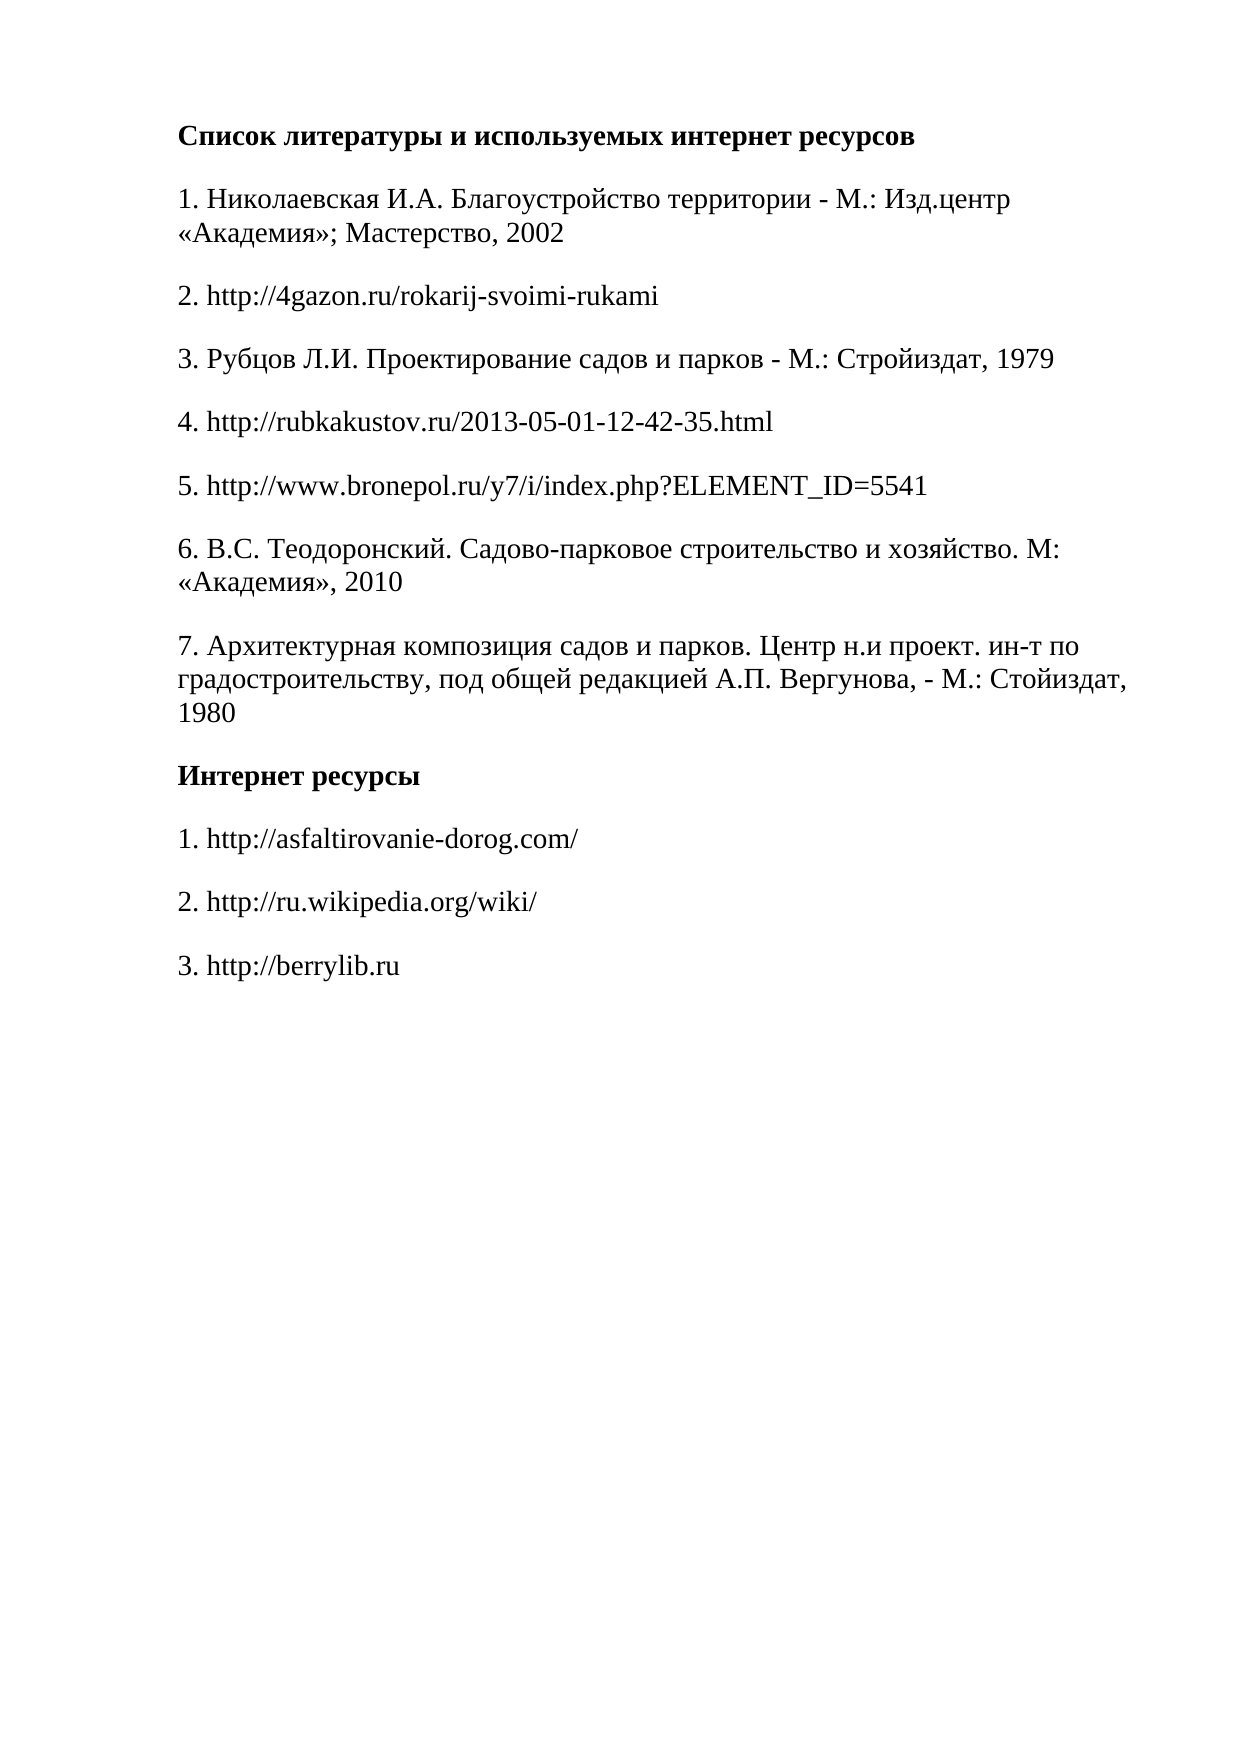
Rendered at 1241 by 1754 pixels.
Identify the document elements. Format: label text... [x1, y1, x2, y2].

text 1. Николаевская И.А. Благоустройство территории - М.: Изд.центр «Академия»; Мастерство, 2002 [177, 181, 1152, 248]
text 7. Архитектурная композиция садов и парков. Центр н.и проект. ин-т по градостроительству, под общей редакцией А.П. Вергунова, - М.: Стойиздат, 1980 [177, 628, 1152, 728]
text 2. http://ru.wikipedia.org/wiki/ [177, 884, 1152, 918]
text Интернет ресурсы [177, 758, 1152, 792]
text 3. Рубцов Л.И. Проектирование садов и парков - М.: Стройиздат, 1979 [177, 341, 1152, 375]
text 5. http://www.bronepol.ru/y7/i/index.php?ELEMENT_ID=5541 [177, 468, 1152, 501]
text 1. http://asfaltirovanie-dorog.com/ [177, 821, 1152, 855]
text 3. http://berrylib.ru [177, 948, 1152, 981]
text 2. http://4gazon.ru/rokarij-svoimi-rukami [177, 278, 1152, 312]
text 4. http://rubkakustov.ru/2013-05-01-12-42-35.html [177, 404, 1152, 438]
text 6. В.С. Теодоронский. Садово-парковое строительство и хозяйство. М: «Академия», 2010 [177, 531, 1152, 598]
text Список литературы и используемых интернет ресурсов [177, 118, 1152, 152]
